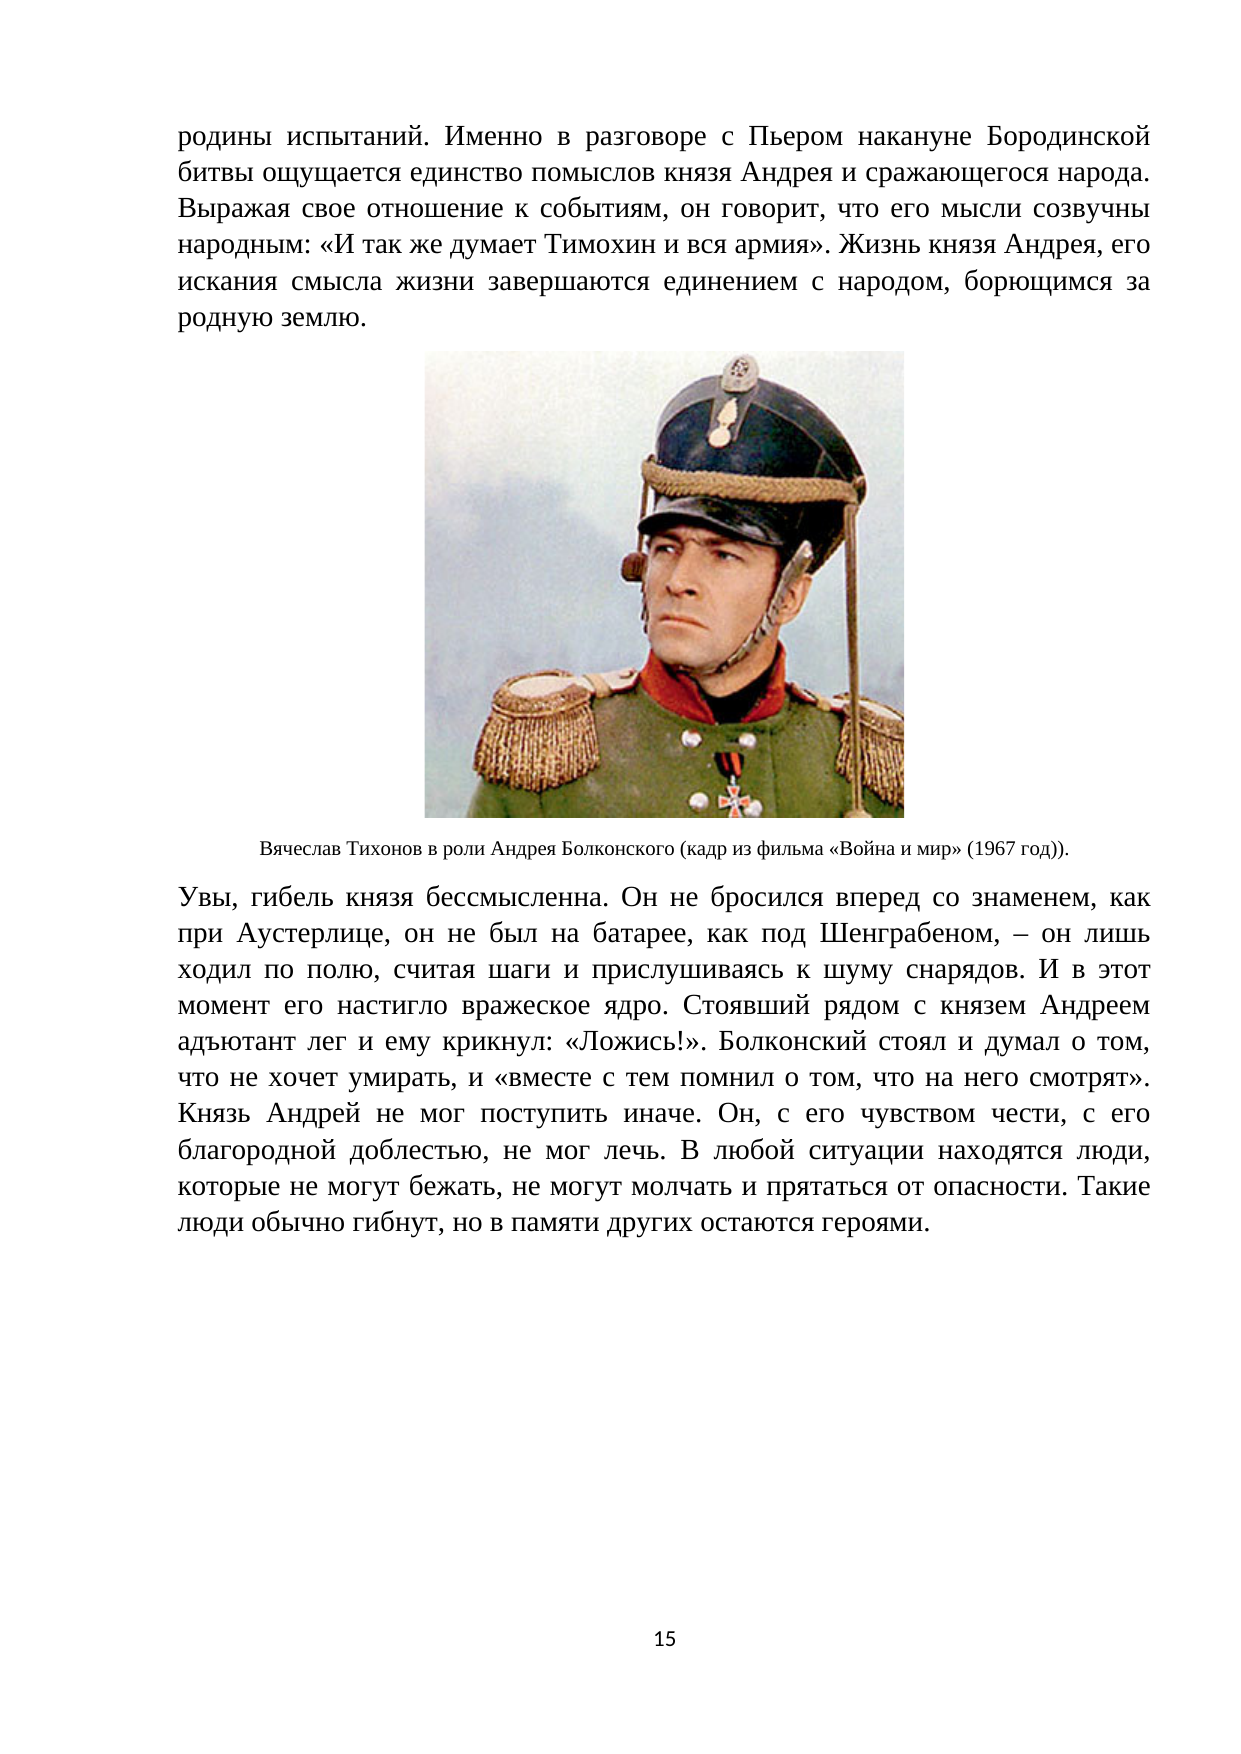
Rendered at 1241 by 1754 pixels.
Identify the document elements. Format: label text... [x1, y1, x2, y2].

text Увы, гибель князя бессмысленна. Он не бросился вперед со знаменем, как при Аустерлице, он не был на батарее, как под Шенграбеном, – он лишь ходил по полю, считая шаги и прислушиваясь к шуму снарядов. И в этот момент его настигло вражеское ядро. Стоявший рядом с князем Андреем адъютант лег и ему крикнул: «Ложись!». Болконский стоял и думал о том, что не хочет умирать, и «вместе с тем помнил о том, что на него смотрят». Князь Андрей не мог поступить иначе. Он, с его чувством чести, с его благородной доблестью, не мог лечь. В любой ситуации находятся люди, которые не могут бежать, не могут молчать и прятаться от опасности. Такие люди обычно гибнут, но в памяти других остаются героями. [177, 879, 1152, 1238]
picture [424, 351, 905, 818]
text Вячеслав Тихонов в роли Андрея Болконского (кадр из фильма «Война и мир» (1967 год)). [177, 836, 1152, 860]
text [177, 118, 1152, 332]
